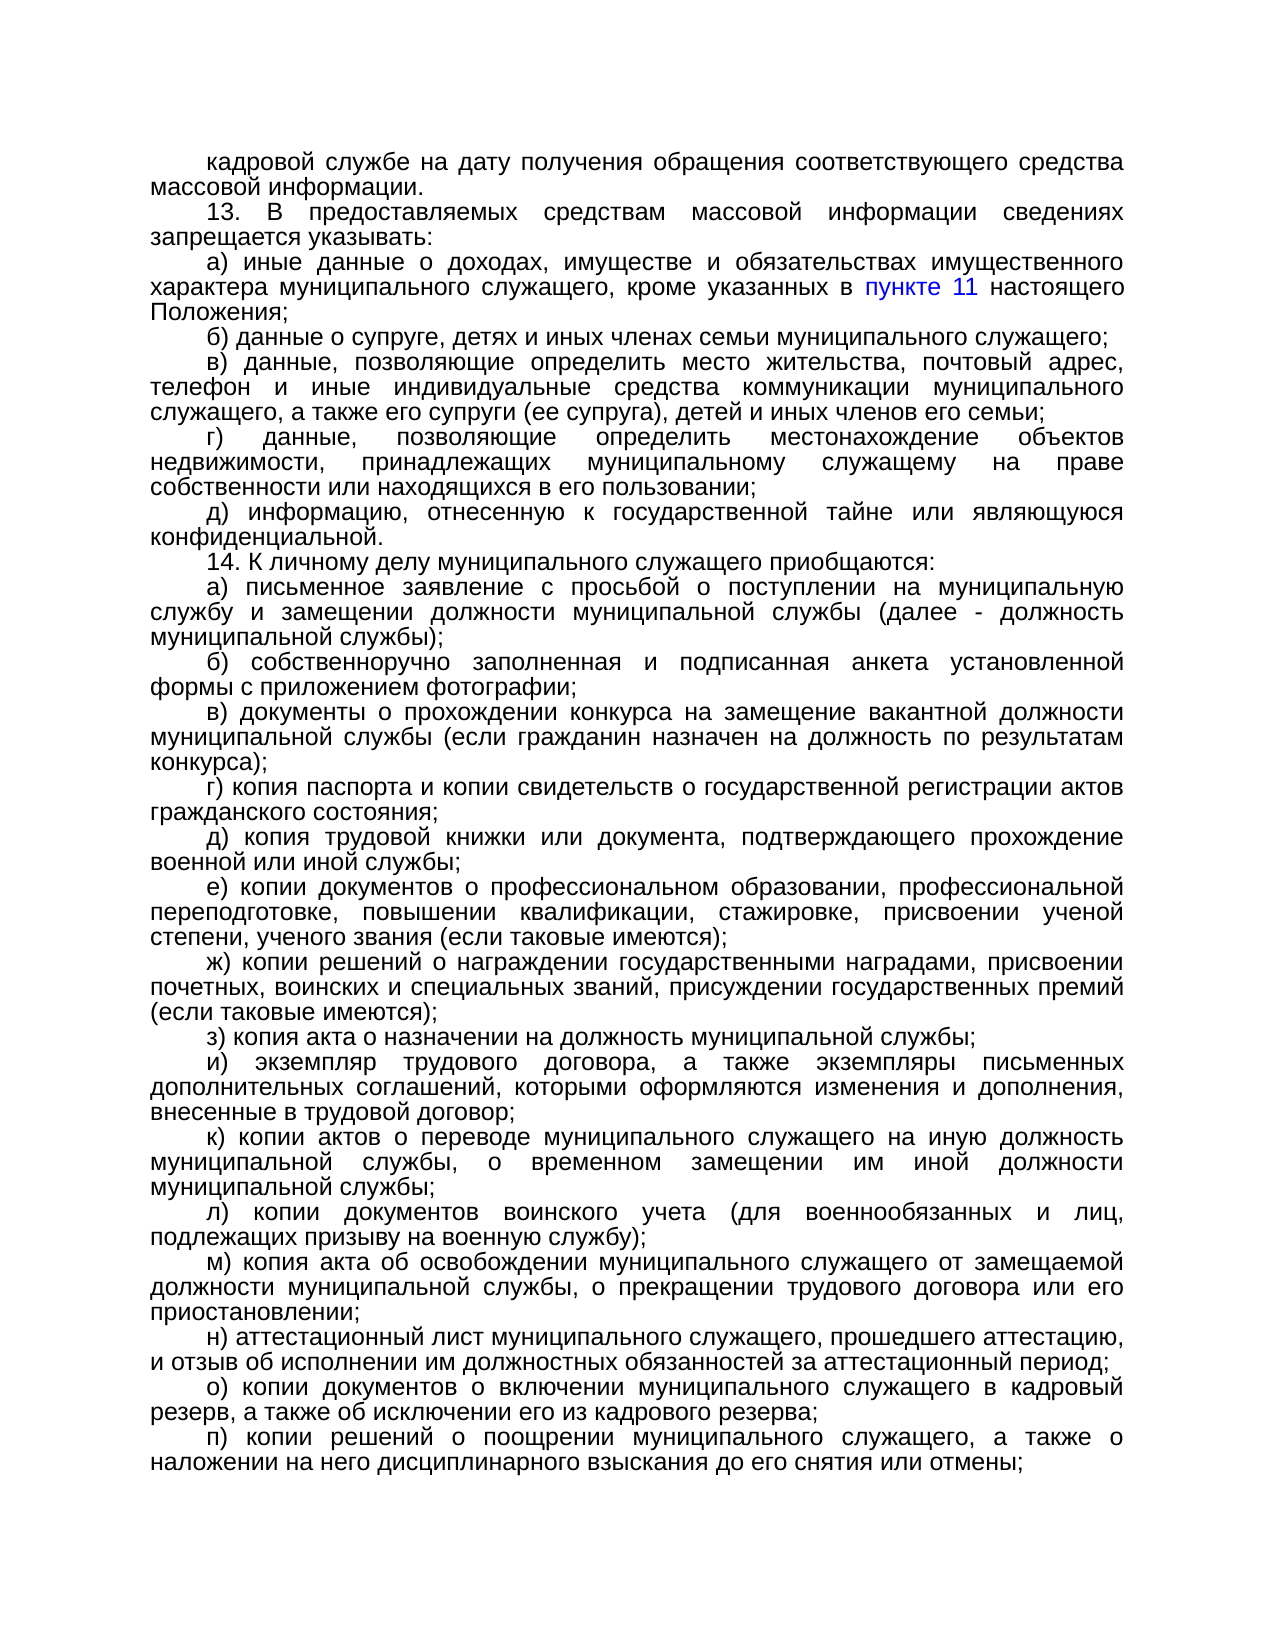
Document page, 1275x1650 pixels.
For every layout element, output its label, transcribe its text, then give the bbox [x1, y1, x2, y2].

text о) копии документов о включении муниципального служащего в кадровый резерв, а также об исключении его из кадрового резерва; [150, 1375, 1125, 1425]
text д) информацию, отнесенную к государственной тайне или являющуюся конфиденциальной. [150, 500, 1125, 550]
text з) копия акта о назначении на должность муниципальной службы; [150, 1025, 1125, 1050]
text ж) копии решений о награждении государственными наградами, присвоении почетных, воинских и специальных званий, присуждении государственных премий (если таковые имеются); [150, 950, 1125, 1025]
text б) данные о супруге, детях и иных членах семьи муниципального служащего; [150, 325, 1125, 350]
text в) документы о прохождении конкурса на замещение вакантной должности муниципальной службы (если гражданин назначен на должность по результатам конкурса); [150, 700, 1125, 775]
text к) копии актов о переводе муниципального служащего на иную должность муниципальной службы, о временном замещении им иной должности муниципальной службы; [150, 1125, 1125, 1200]
text и) экземпляр трудового договора, а также экземпляры письменных дополнительных соглашений, которыми оформляются изменения и дополнения, внесенные в трудовой договор; [150, 1050, 1125, 1125]
text п) копии решений о поощрении муниципального служащего, а также о наложении на него дисциплинарного взыскания до его снятия или отмены; [150, 1425, 1125, 1475]
text м) копия акта об освобождении муниципального служащего от замещаемой должности муниципальной службы, о прекращении трудового договора или его приостановлении; [150, 1250, 1125, 1325]
text 14. К личному делу муниципального служащего приобщаются: [150, 550, 1125, 575]
text кадровой службе на дату получения обращения соответствующего средства массовой информации. [150, 150, 1125, 200]
text 13. В предоставляемых средствам массовой информации сведениях запрещается указывать: [150, 200, 1125, 250]
text е) копии документов о профессиональном образовании, профессиональной переподготовке, повышении квалификации, стажировке, присвоении ученой степени, ученого звания (если таковые имеются); [150, 875, 1125, 950]
text а) письменное заявление с просьбой о поступлении на муниципальную службу и замещении должности муниципальной службы (далее - должность муниципальной службы); [150, 575, 1125, 650]
text г) копия паспорта и копии свидетельств о государственной регистрации актов гражданского состояния; [150, 775, 1125, 825]
text а) иные данные о доходах, имуществе и обязательствах имущественного характера муниципального служащего, кроме указанных в пункте 11 настоящего Положения; [150, 250, 1125, 325]
text д) копия трудовой книжки или документа, подтверждающего прохождение военной или иной службы; [150, 825, 1125, 875]
text б) собственноручно заполненная и подписанная анкета установленной формы с приложением фотографии; [150, 650, 1125, 700]
text г) данные, позволяющие определить местонахождение объектов недвижимости, принадлежащих муниципальному служащему на праве собственности или находящихся в его пользовании; [150, 425, 1125, 500]
text л) копии документов воинского учета (для военнообязанных и лиц, подлежащих призыву на военную службу); [150, 1200, 1125, 1250]
text в) данные, позволяющие определить место жительства, почтовый адрес, телефон и иные индивидуальные средства коммуникации муниципального служащего, а также его супруги (ее супруга), детей и иных членов его семьи; [150, 350, 1125, 425]
text н) аттестационный лист муниципального служащего, прошедшего аттестацию, и отзыв об исполнении им должностных обязанностей за аттестационный период; [150, 1325, 1125, 1375]
